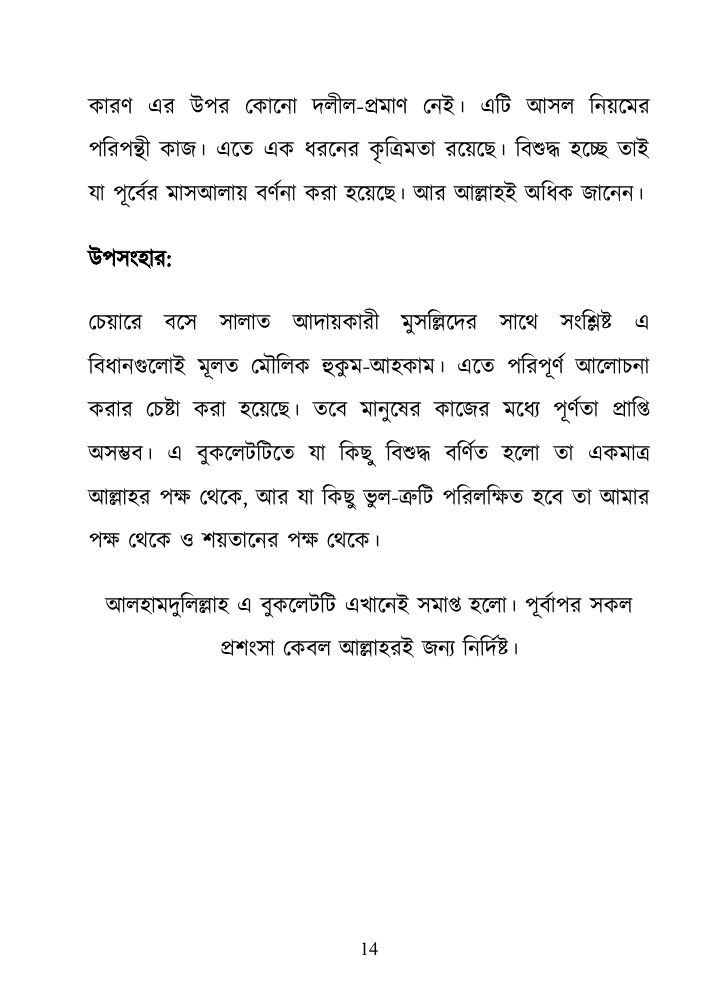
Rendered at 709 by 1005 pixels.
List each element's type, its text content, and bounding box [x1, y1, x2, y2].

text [88, 85, 650, 211]
text চেয়ারে বসে সালাত আদায়কারী মুসল্লিদের সাথে সংশ্লিষ্ট এ বিধানগুলোই মূলত মৌলিক হুকুম-আহকাম। এতে পরিপূর্ণ আলোচনা করার চেষ্টা করা হয়েছে। তবে মানুষের কাজের মধ্যে পূর্ণতা প্রাপ্তি অসম্ভব। এ বুকলেটটিতে যা কিছু বিশুদ্ধ বর্ণিত হলো তা একমাত্র আল্লাহর পক্ষ থেকে, আর যা কিছু ভুল-ত্রুটি পরিলক্ষিত হবে তা আমার পক্ষ থেকে ও শয়তানের পক্ষ থেকে। [88, 302, 650, 558]
text উপসংহার: [88, 237, 650, 275]
text আলহামদুলিল্লাহ এ বুকলেটটি এখানেই সমাপ্ত হলো। পূর্বাপর সকল প্রশংসা কেবল আল্লাহরই জন্য নির্দিষ্ট। [88, 584, 650, 666]
